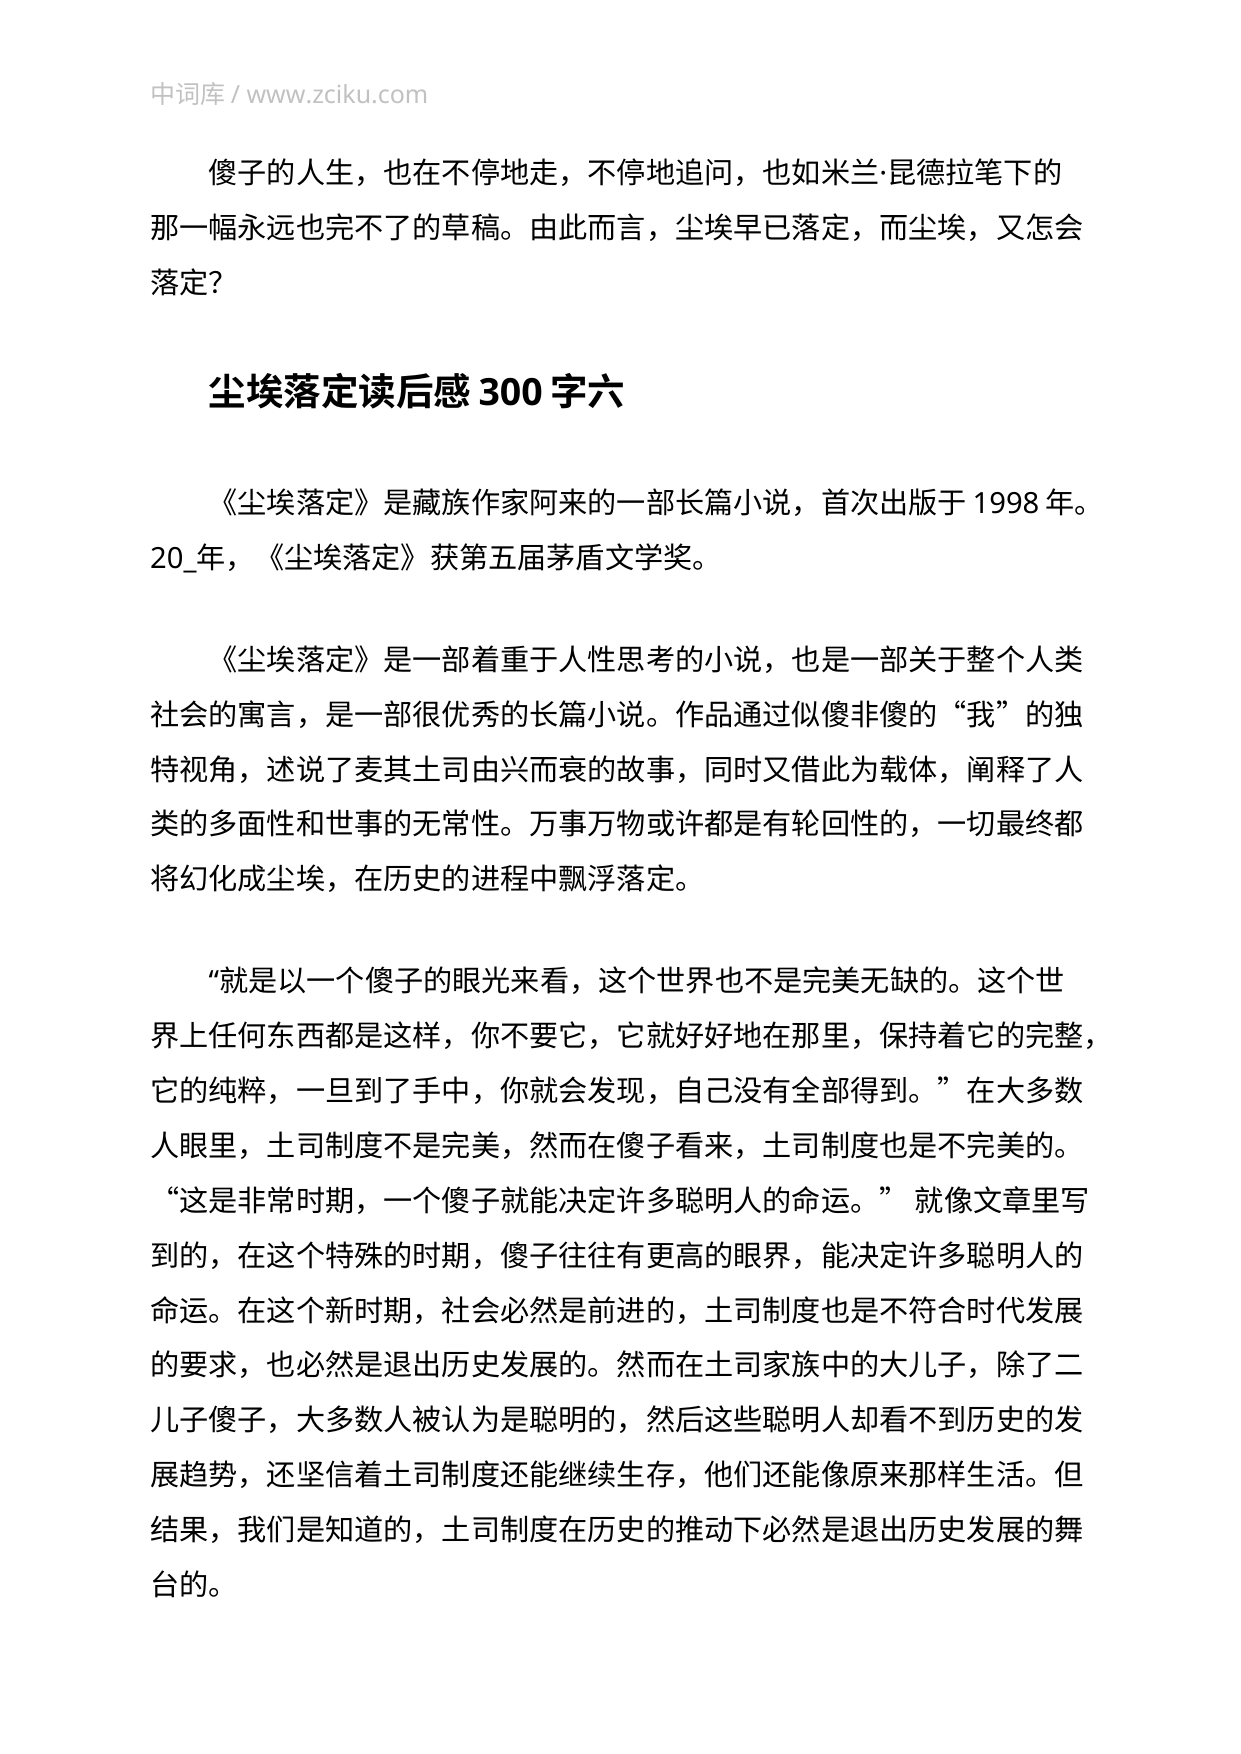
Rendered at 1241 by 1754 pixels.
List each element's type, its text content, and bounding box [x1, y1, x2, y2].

text 《尘埃落定》是藏族作家阿来的一部长篇小说，首次出版于1998年。20_年，《尘埃落定》获第五届茅盾文学奖。 [150, 479, 1090, 577]
text 尘埃落定读后感300字六 [150, 362, 1090, 416]
text 傻子的人生，也在不停地走，不停地追问，也如米兰·昆德拉笔下的那一幅永远也完不了的草稿。由此而言，尘埃早已落定，而尘埃，又怎会落定？ [150, 150, 1090, 302]
text 《尘埃落定》是一部着重于人性思考的小说，也是一部关于整个人类社会的寓言，是一部很优秀的长篇小说。作品通过似傻非傻的“我”的独特视角，述说了麦其土司由兴而衰的故事，同时又借此为载体，阐释了人类的多面性和世事的无常性。万事万物或许都是有轮回性的，一切最终都将幻化成尘埃，在历史的进程中飘浮落定。 [150, 636, 1090, 898]
text “就是以一个傻子的眼光来看，这个世界也不是完美无缺的。这个世界上任何东西都是这样，你不要它，它就好好地在那里，保持着它的完整，它的纯粹，一旦到了手中，你就会发现，自己没有全部得到。”在大多数人眼里，土司制度不是完美，然而在傻子看来，土司制度也是不完美的。“这是非常时期，一个傻子就能决定许多聪明人的命运。” 就像文章里写到的，在这个特殊的时期，傻子往往有更高的眼界，能决定许多聪明人的命运。在这个新时期，社会必然是前进的，土司制度也是不符合时代发展的要求，也必然是退出历史发展的。然而在土司家族中的大儿子，除了二儿子傻子，大多数人被认为是聪明的，然后这些聪明人却看不到历史的发展趋势，还坚信着土司制度还能继续生存，他们还能像原来那样生活。但结果，我们是知道的，土司制度在历史的推动下必然是退出历史发展的舞台的。 [150, 958, 1090, 1604]
